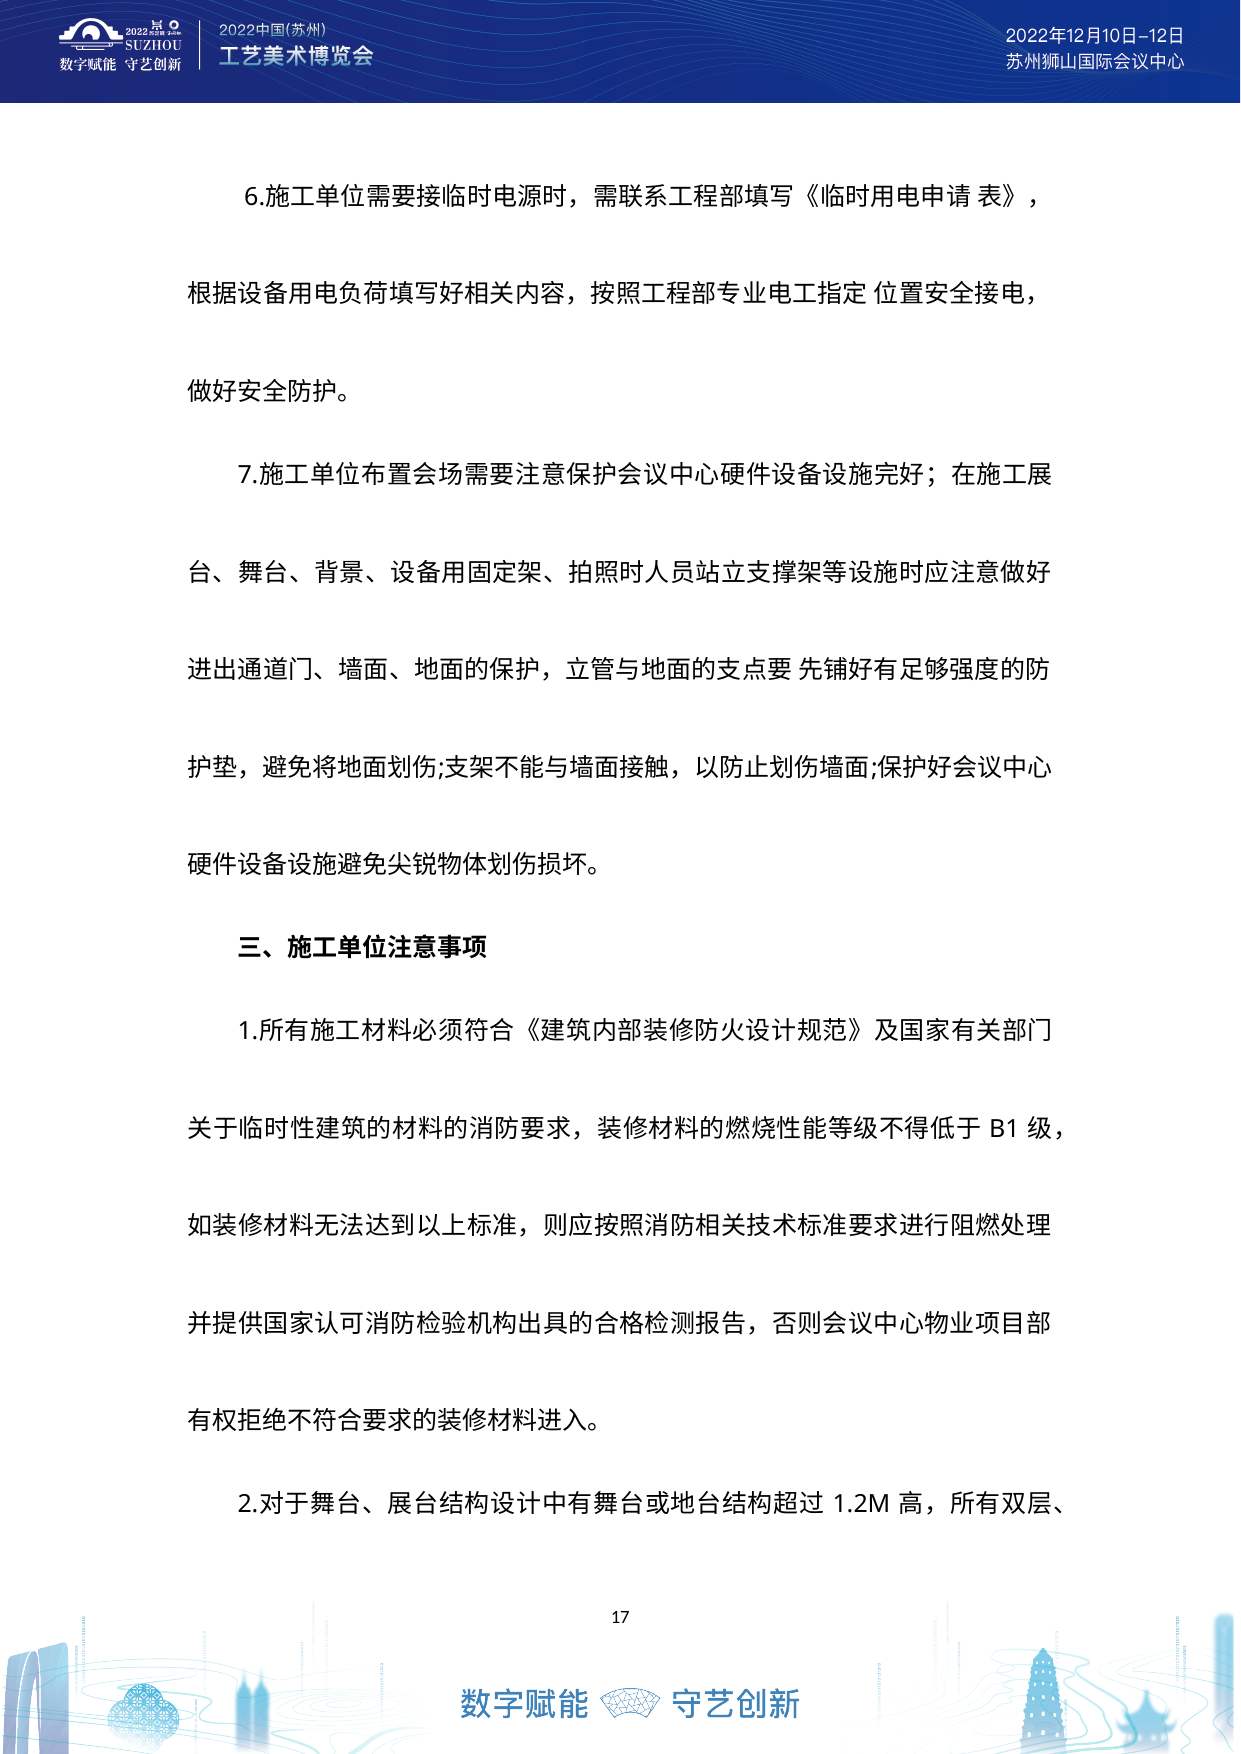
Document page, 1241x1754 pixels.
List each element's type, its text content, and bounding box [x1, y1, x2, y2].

picture [2, 1602, 1234, 1754]
text 2.对于舞台、展台结构设计中有舞台或地台结构超过 1.2M 高，所有双层、多层或结构复杂的展台施工，均必须提供舞台、展台结构图并由国家一级注册结构工程师盖章确认。从设计到施工应充分考虑展台的安全性，确保施工展台各连接点及展台整体结构的牢固性。 [187, 1469, 1053, 1534]
text 6.施工单位需要接临时电源时，需联系工程部填写《临时用电申请 表》，根据设备用电负荷填写好相关内容，按照工程部专业电工指定 位置安全接电，做好安全防护。 [187, 162, 1053, 422]
picture [0, 0, 1241, 103]
text 1.所有施工材料必须符合《建筑内部装修防火设计规范》及国家有关部门关于临时性建筑的材料的消防要求，装修材料的燃烧性能等级不得低于 B1 级，如装修材料无法达到以上标准，则应按照消防相关技术标准要求进行阻燃处理，并提供国家认可消防检验机构出具的合格检测报告，否则会议中心物业项目部有权拒绝不符合要求的装修材料进入。 [187, 996, 1053, 1451]
text 三、施工单位注意事项 [187, 913, 1053, 978]
text 7.施工单位布置会场需要注意保护会议中心硬件设备设施完好；在施工展台、舞台、背景、设备用固定架、拍照时人员站立支撑架等设施时应注意做好进出通道门、墙面、地面的保护，立管与地面的支点要 先铺好有足够强度的防护垫，避免将地面划伤;支架不能与墙面接触，以防止划伤墙面;保护好会议中心硬件设备设施避免尖锐物体划伤损坏。 [187, 440, 1053, 895]
